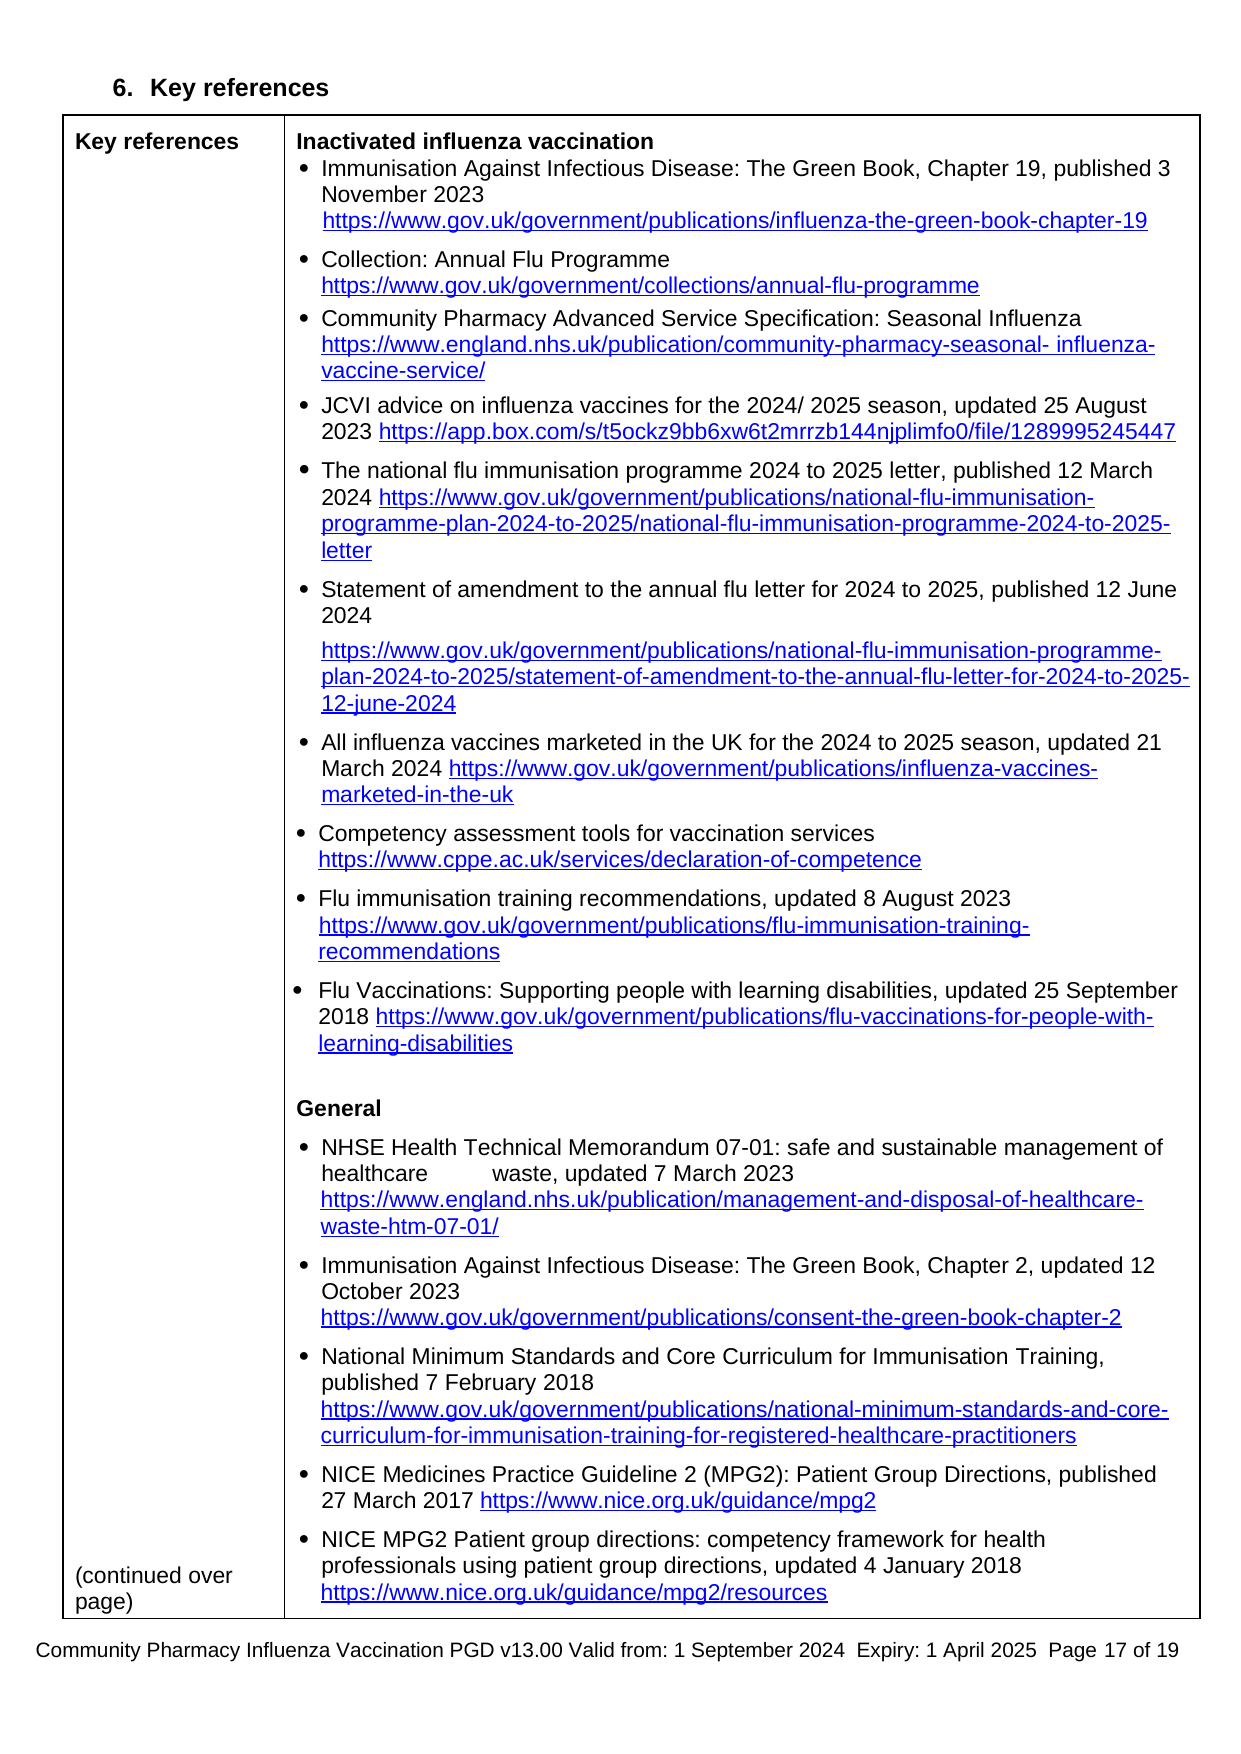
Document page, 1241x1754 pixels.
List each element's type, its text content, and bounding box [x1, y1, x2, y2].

subtitle Key references [112, 73, 1182, 102]
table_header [285, 116, 1199, 1618]
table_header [64, 116, 284, 1618]
